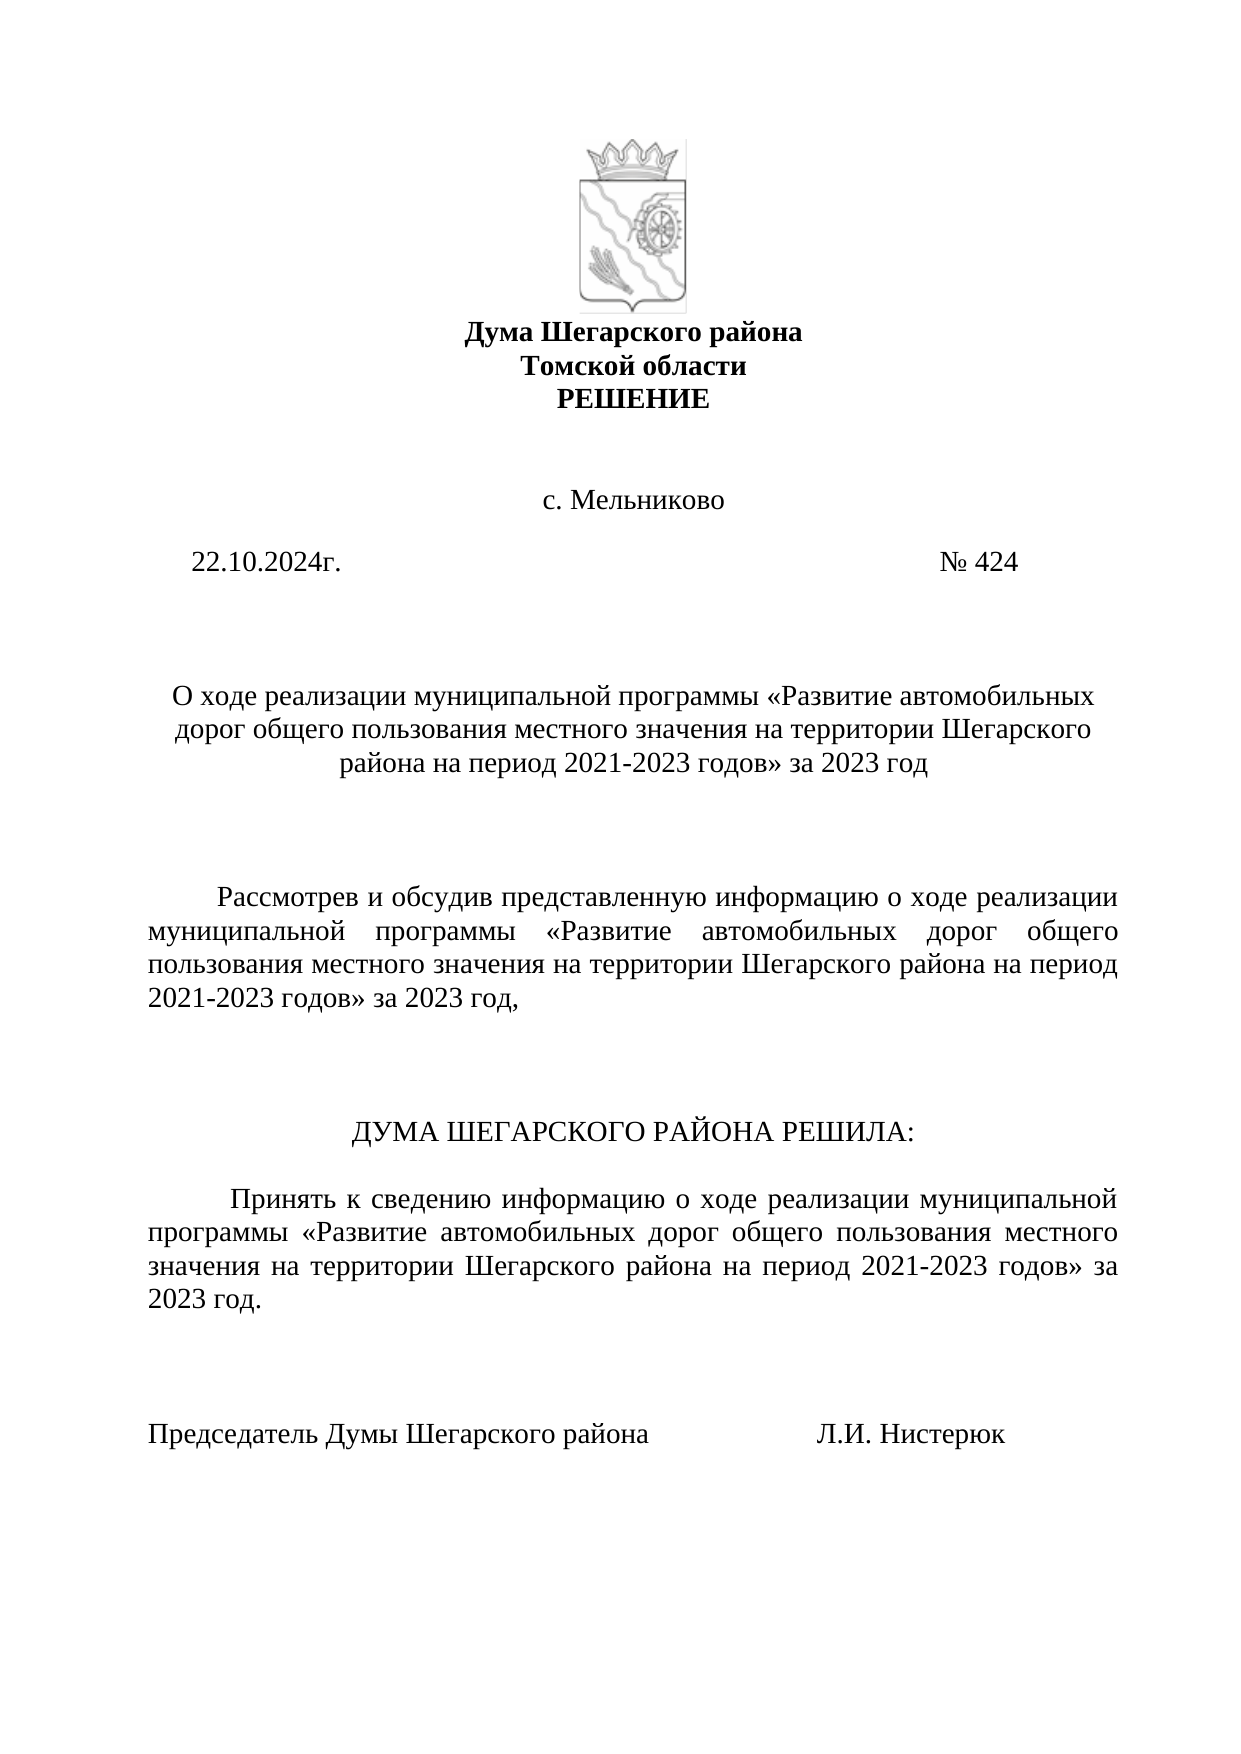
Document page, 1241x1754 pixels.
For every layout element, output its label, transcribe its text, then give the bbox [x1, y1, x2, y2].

text РЕШЕНИЕ [148, 382, 1119, 415]
text ДУМА ШЕГАРСКОГО РАЙОНА РЕШИЛА: [148, 1114, 1119, 1147]
text Дума Шегарского района [148, 314, 1119, 348]
text 22.10.2024г. № 424 [148, 544, 1119, 577]
text Томской области [148, 348, 1119, 382]
text Рассмотрев и обсудив представленную информацию о ходе реализации муниципальной программы «Развитие автомобильных дорог общего пользования местного значения на территории Шегарского района на период 2021-2023 годов» за 2023 год, [148, 879, 1119, 1013]
text О ходе реализации муниципальной программы «Развитие автомобильных дорог общего пользования местного значения на территории Шегарского района на период 2021-2023 годов» за 2023 год [148, 678, 1119, 778]
text Председатель Думы Шегарского района Л.И. Нистерюк [148, 1416, 1119, 1449]
text Принять к сведению информацию о ходе реализации муниципальной программы «Развитие автомобильных дорог общего пользования местного значения на территории Шегарского района на период 2021-2023 годов» за 2023 год. [148, 1181, 1119, 1315]
picture [579, 139, 688, 315]
text с. Мельниково [148, 482, 1119, 516]
